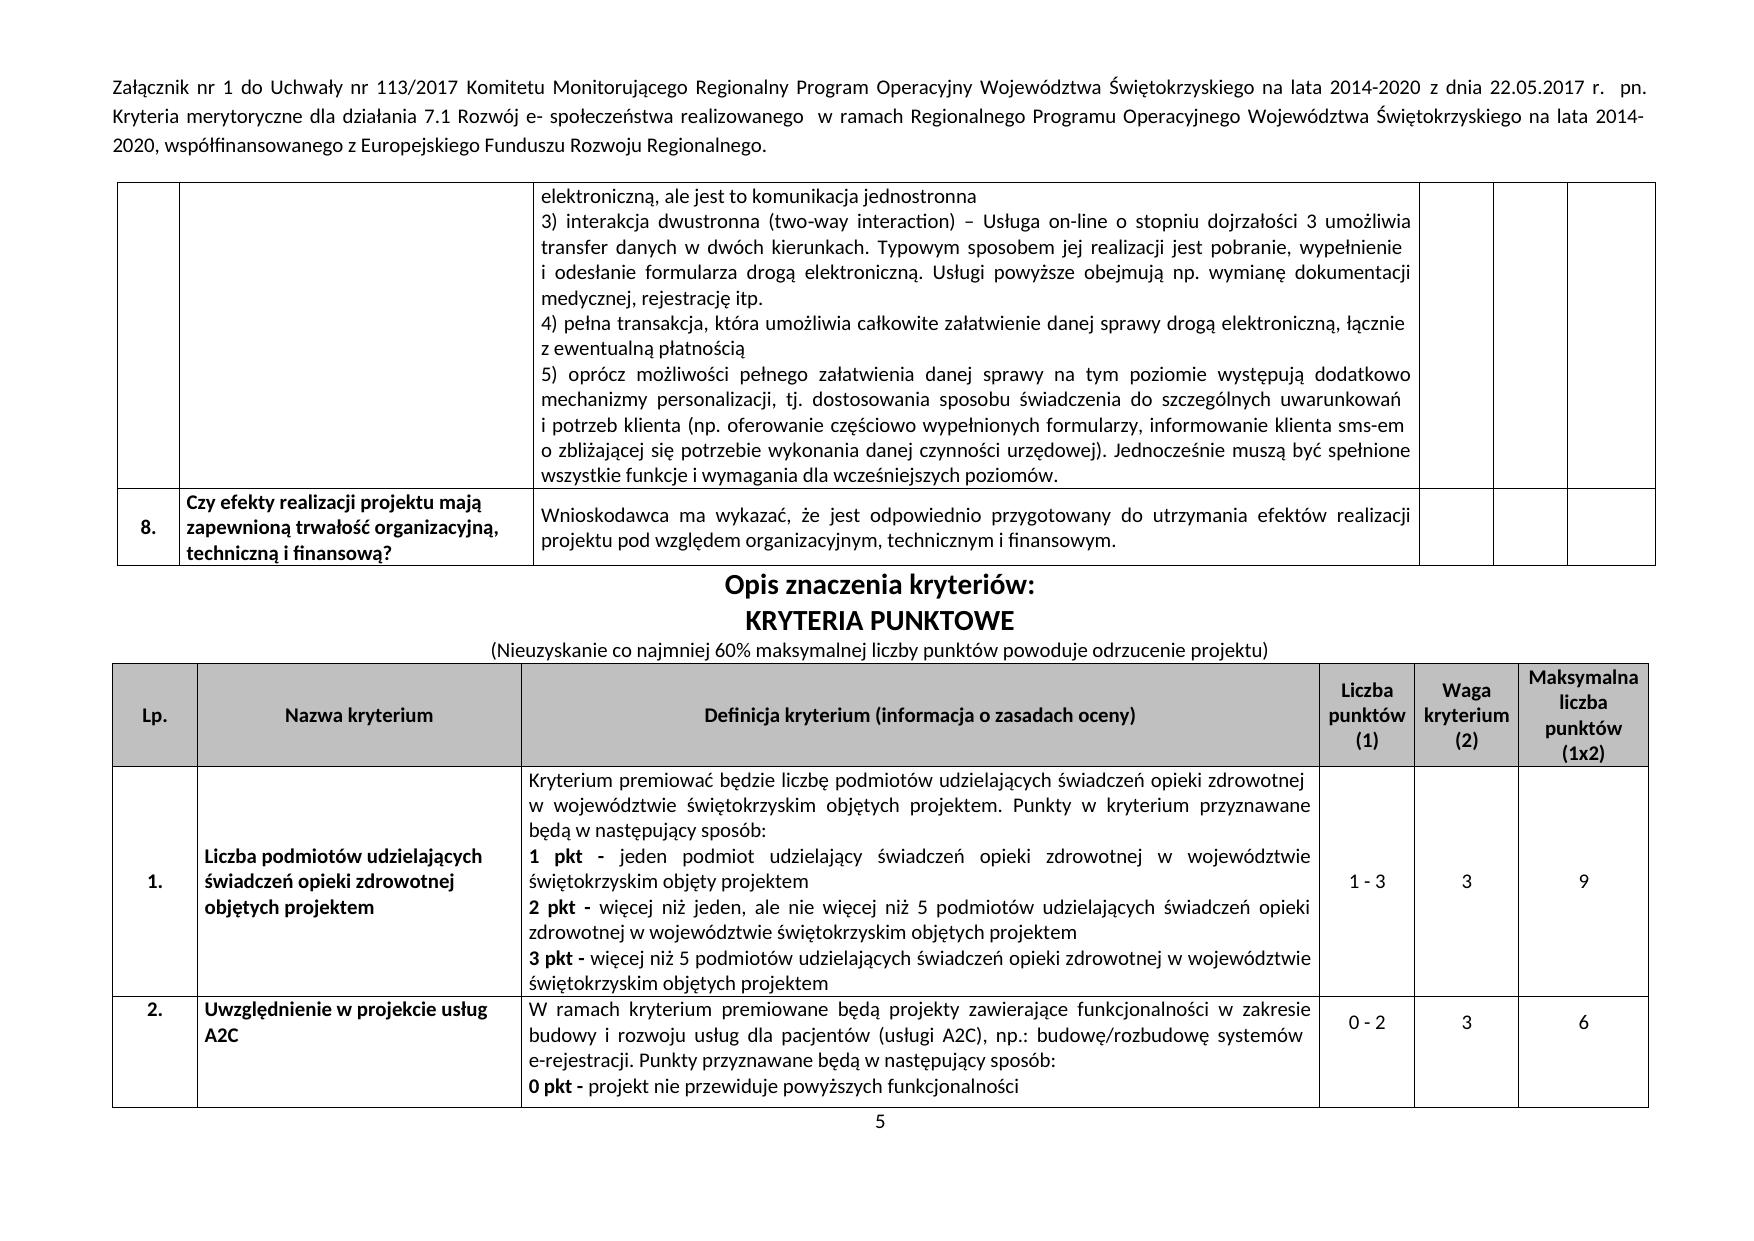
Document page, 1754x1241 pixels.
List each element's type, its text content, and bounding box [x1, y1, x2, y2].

table_cell 1 - 3 [1320, 767, 1414, 996]
table_header Lp. [113, 664, 197, 766]
table_cell [1494, 489, 1567, 565]
table_header Liczba punktów (1) [1320, 664, 1414, 766]
table_cell Wnioskodawca ma wykazać, że jest odpowiednio przygotowany do utrzymania efektów realizacji projektu pod względem organizacyjnym, technicznym i finansowym. [534, 489, 1419, 565]
table_cell 8. [118, 489, 179, 565]
table_cell [1420, 489, 1493, 565]
table_cell [1568, 183, 1655, 488]
table_cell 0 - 2 [1320, 997, 1414, 1107]
table_cell 3 [1415, 767, 1518, 996]
text (Nieuzyskanie co najmniej 60% maksymalnej liczby punktów powoduje odrzucenie projektu) [112, 638, 1648, 663]
table_cell 9 [1519, 767, 1648, 996]
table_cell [180, 183, 533, 488]
table_cell 6 [1519, 997, 1648, 1107]
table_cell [534, 183, 1419, 488]
table_cell Uwzględnienie w projekcie usług A2C [198, 997, 521, 1107]
table_cell [1568, 489, 1655, 565]
table_cell [1420, 183, 1493, 488]
table_cell Liczba podmiotów udzielających świadczeń opieki zdrowotnej objętych projektem [198, 767, 521, 996]
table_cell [522, 997, 1319, 1107]
text KRYTERIA PUNKTOWE [112, 602, 1648, 638]
table_header Nazwa kryterium [198, 664, 521, 766]
table_header Waga kryterium (2) [1415, 664, 1518, 766]
table_cell Kryterium premiować będzie liczbę podmiotów udzielających świadczeń opieki zdrowotnej w województwie świętokrzyskim objętych projektem. Punkty w kryterium przyznawane będą w następujący sposób: 1 pkt - jeden podmiot udzielający świadczeń opieki zdrowotnej w województwie świętokrzyskim objęty projektem 2 pkt - więcej niż jeden, ale nie więcej niż 5 podmiotów udzielających świadczeń opieki zdrowotnej w województwie świętokrzyskim objętych projektem 3 pkt - więcej niż 5 podmiotów udzielających świadczeń opieki zdrowotnej w województwie świętokrzyskim objętych projektem [522, 767, 1319, 996]
table_cell Czy efekty realizacji projektu mają zapewnioną trwałość organizacyjną, techniczną i finansową? [180, 489, 533, 565]
table_cell [1494, 183, 1567, 488]
text Opis znaczenia kryteriów: [112, 566, 1648, 602]
table_cell 7. [118, 183, 179, 488]
table_header Maksymalna liczba punktów (1x2) [1519, 664, 1648, 766]
table_cell 1. [113, 767, 197, 996]
table_cell 3 [1415, 997, 1518, 1107]
table_cell 2. [113, 997, 197, 1107]
table_header Definicja kryterium (informacja o zasadach oceny) [522, 664, 1319, 766]
